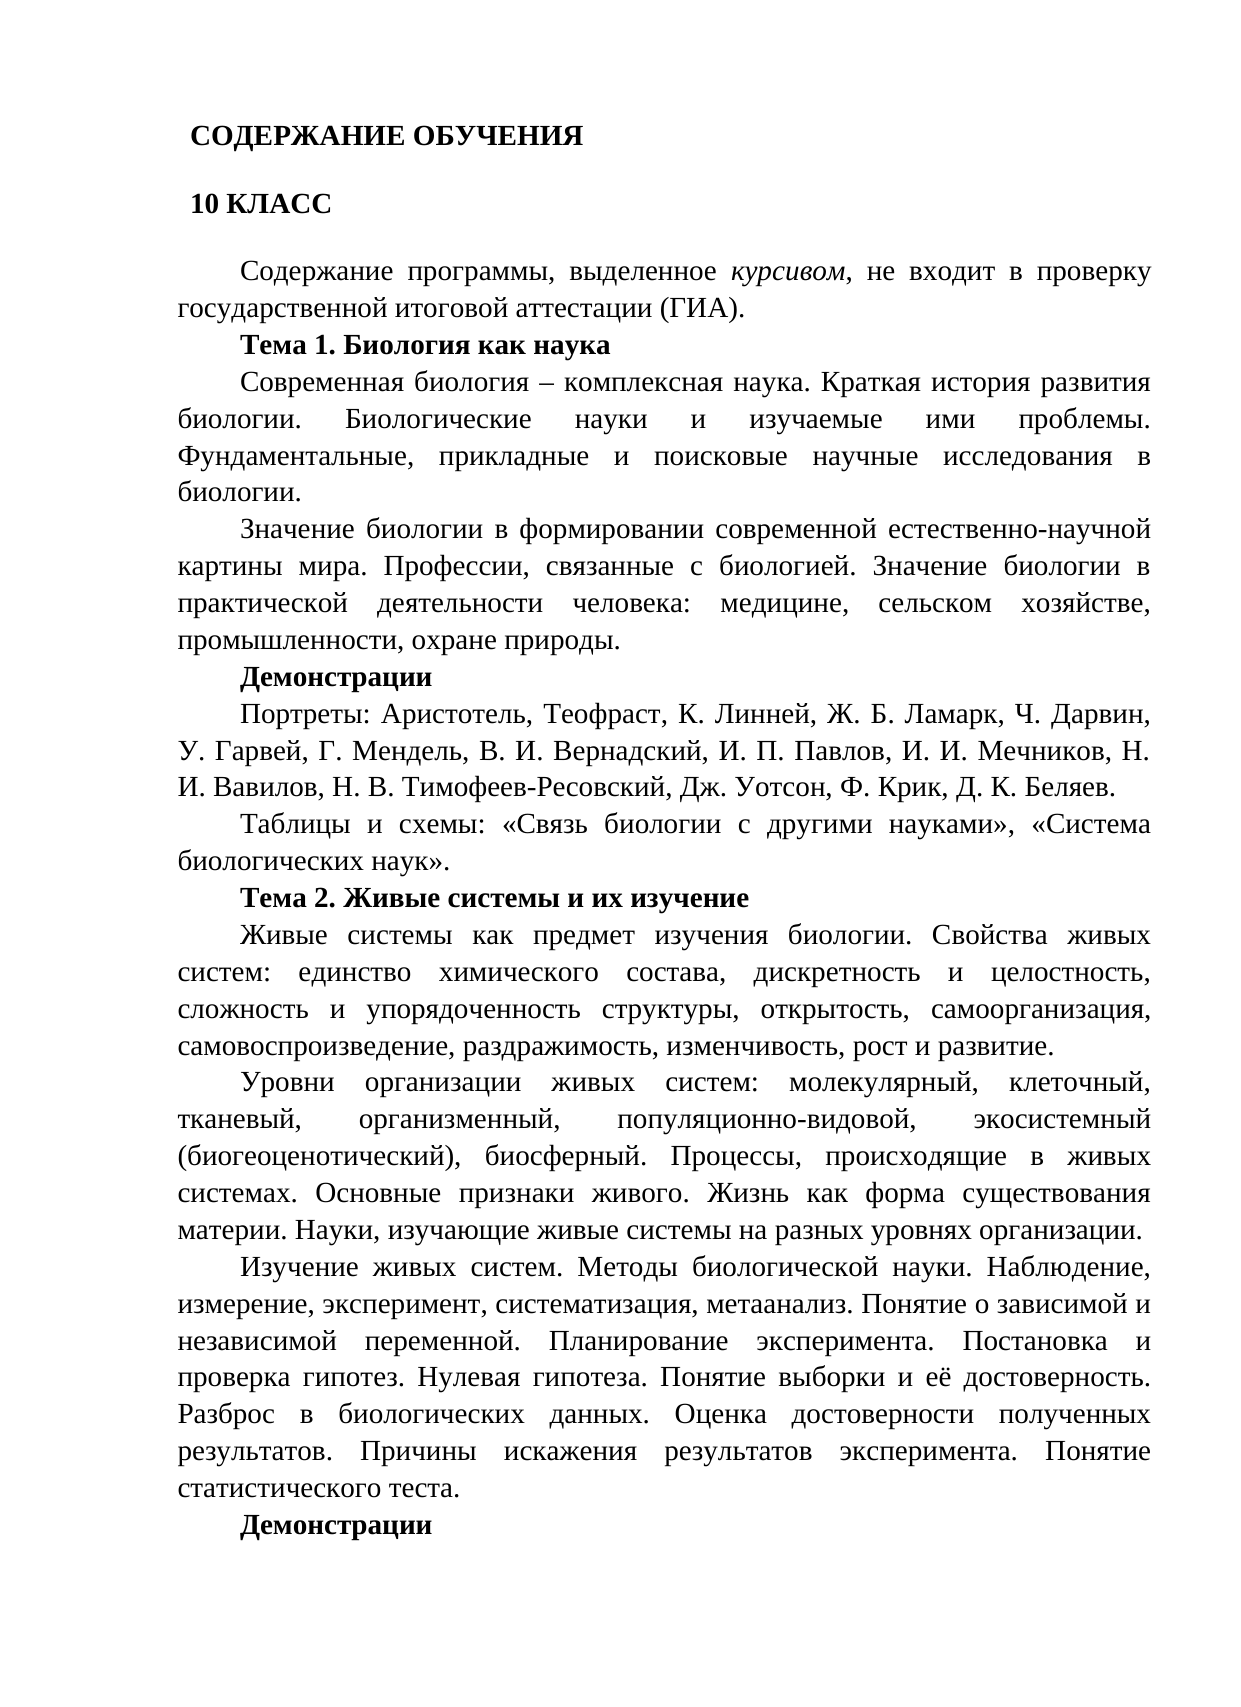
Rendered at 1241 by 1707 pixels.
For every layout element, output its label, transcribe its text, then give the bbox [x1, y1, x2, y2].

text Содержание программы, выделенное курсивом, не входит в проверку государственной итоговой аттестации (ГИА). [177, 253, 1152, 324]
text Портреты: Аристотель, Теофраст, К. Линней, Ж. Б. Ламарк, Ч. Дарвин, У. Гарвей, Г. Мендель, В. И. Вернадский, И. П. Павлов, И. И. Мечников, Н. И. Вавилов, Н. В. Тимофеев-Ресовский, Дж. Уотсон, Ф. Крик, Д. К. Беляев. [177, 696, 1152, 803]
text Демонстрации [177, 659, 1152, 692]
text Тема 1. Биология как наука [177, 327, 1152, 361]
text СОДЕРЖАНИЕ ОБУЧЕНИЯ [190, 118, 1152, 152]
text Живые системы как предмет изучения биологии. Свойства живых систем: единство химического состава, дискретность и целостность, сложность и упорядоченность структуры, открытость, самоорганизация, самовоспроизведение, раздражимость, изменчивость, рост и развитие. [177, 917, 1152, 1061]
text Демонстрации [177, 1507, 1152, 1541]
text 10 КЛАСС [190, 186, 1152, 219]
text Тема 2. Живые системы и их изучение [177, 880, 1152, 914]
text Современная биология – комплексная наука. Краткая история развития биологии. Биологические науки и изучаемые ими проблемы. Фундаментальные, прикладные и поисковые научные исследования в биологии. [177, 364, 1152, 508]
text Значение биологии в формировании современной естественно-научной картины мира. Профессии, связанные с биологией. Значение биологии в практической деятельности человека: медицине, сельском хозяйстве, промышленности, охране природы. [177, 511, 1152, 656]
text Таблицы и схемы: «Связь биологии с другими науками», «Система биологических наук». [177, 806, 1152, 877]
text Уровни организации живых систем: молекулярный, клеточный, тканевый, организменный, популяционно-видовой, экосистемный (биогеоценотический), биосферный. Процессы, происходящие в живых системах. Основные признаки живого. Жизнь как форма существования материи. Науки, изучающие живые системы на разных уровнях организации. [177, 1064, 1152, 1246]
text Изучение живых систем. Методы биологической науки. Наблюдение, измерение, эксперимент, систематизация, метаанализ. Понятие о зависимой и независимой переменной. Планирование эксперимента. Постановка и проверка гипотез. Нулевая гипотеза. Понятие выборки и её достоверность. Разброс в биологических данных. Оценка достоверности полученных результатов. Причины искажения результатов эксперимента. Понятие статистического теста. [177, 1249, 1152, 1504]
